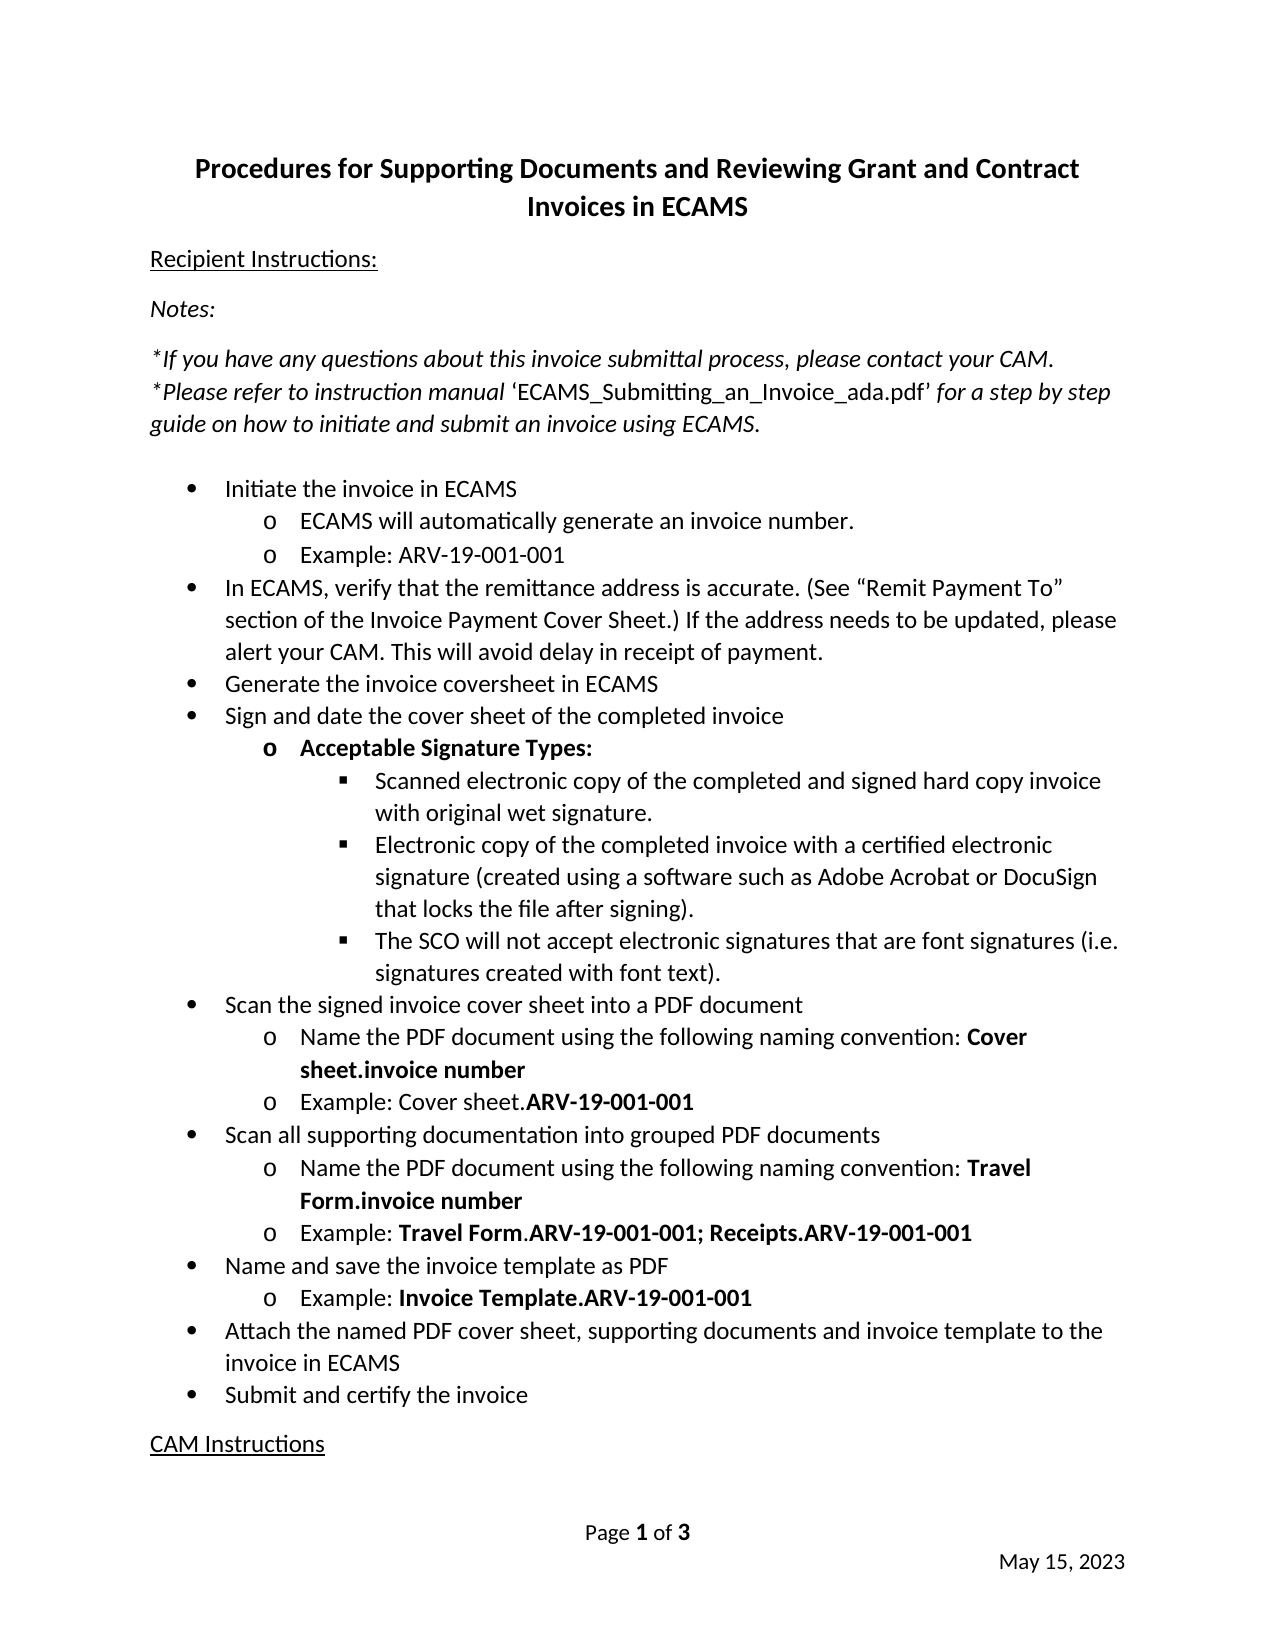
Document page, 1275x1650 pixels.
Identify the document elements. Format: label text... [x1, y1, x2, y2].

text Procedures for Supporting Documents and Reviewing Grant and Contract Invoices in ECAMS [150, 150, 1125, 224]
text CAM Instructions [150, 1428, 1125, 1459]
text *If you have any questions about this invoice submittal process, please contact your CAM. [150, 343, 1125, 373]
text Recipient Instructions: [150, 243, 1125, 274]
list Name the PDF document using the following naming convention: Cover sheet.invoice number [262, 1021, 1125, 1085]
list In ECAMS, verify that the remittance address is accurate. (See “Remit Payment To” section of the Invoice Payment Cover Sheet.) If the address needs to be updated, please alert your CAM. This will avoid delay in receipt of payment. [187, 572, 1125, 667]
text Notes: [150, 293, 1125, 324]
list Example: Travel Form.ARV-19-001-001; Receipts.ARV-19-001-001 [262, 1217, 1125, 1249]
text *Please refer to instruction manual ‘ECAMS_Submitting_an_Invoice_ada.pdf’ for a step by step guide on how to initiate and submit an invoice using ECAMS. [150, 376, 1125, 439]
list Example: Cover sheet.ARV-19-001-001 [262, 1086, 1125, 1118]
list Acceptable Signature Types: [262, 732, 1125, 764]
list Generate the invoice coversheet in ECAMS [187, 668, 1125, 698]
list Example: Invoice Template.ARV-19-001-001 [262, 1282, 1125, 1314]
list ECAMS will automatically generate an invoice number. [262, 505, 1125, 537]
list Example: ARV-19-001-001 [262, 539, 1125, 571]
list Name and save the invoice template as PDF [187, 1250, 1125, 1281]
list Sign and date the cover sheet of the completed invoice [187, 700, 1125, 731]
list Submit and certify the invoice [187, 1379, 1125, 1410]
list Scanned electronic copy of the completed and signed hard copy invoice with original wet signature. [337, 765, 1125, 828]
list Initiate the invoice in ECAMS [187, 473, 1125, 504]
list Scan the signed invoice cover sheet into a PDF document [187, 989, 1125, 1020]
list Scan all supporting documentation into grouped PDF documents [187, 1120, 1125, 1150]
list The SCO will not accept electronic signatures that are font signatures (i.e. signatures created with font text). [337, 925, 1125, 988]
list Name the PDF document using the following naming convention: Travel Form.invoice number [262, 1152, 1125, 1215]
list Electronic copy of the completed invoice with a certified electronic signature (created using a software such as Adobe Acrobat or DocuSign that locks the file after signing). [337, 829, 1125, 924]
list Attach the named PDF cover sheet, supporting documents and invoice template to the invoice in ECAMS [187, 1316, 1125, 1378]
